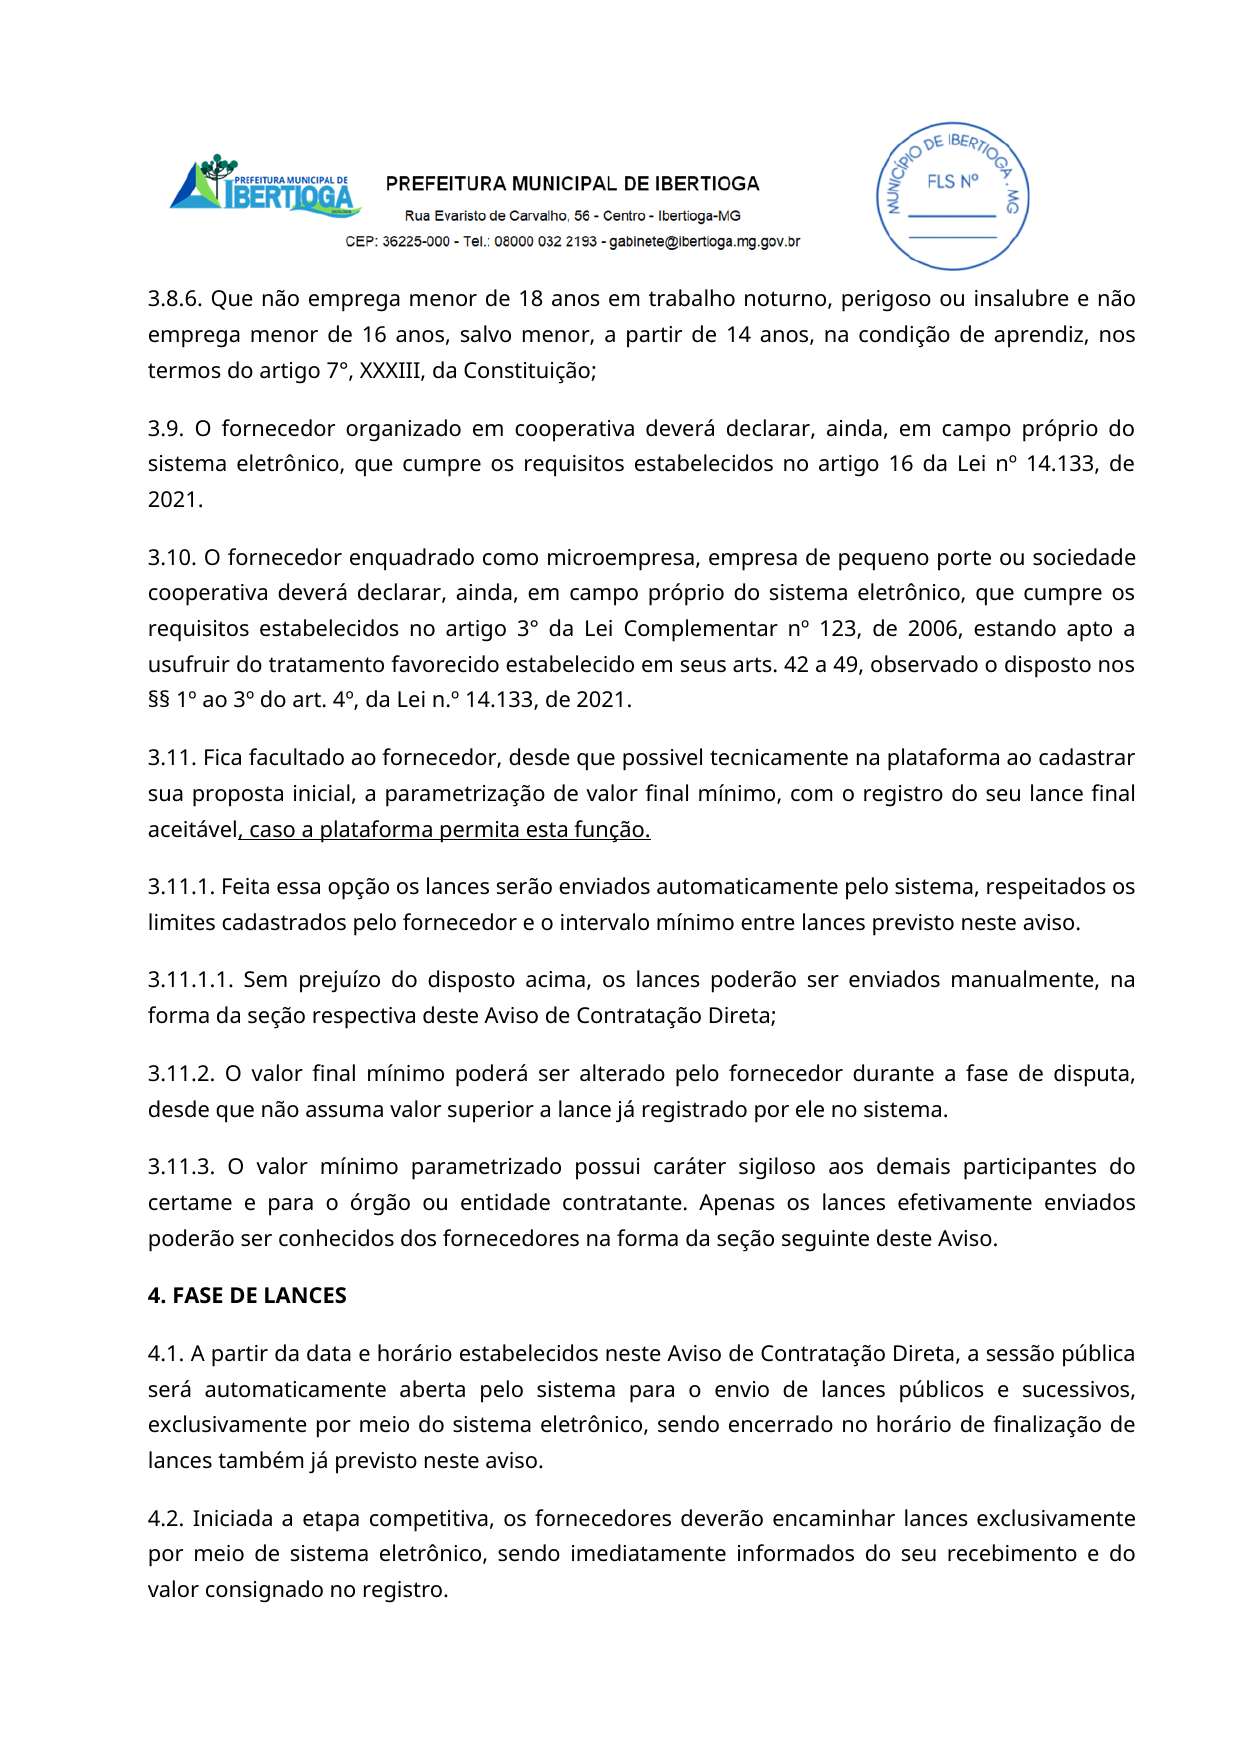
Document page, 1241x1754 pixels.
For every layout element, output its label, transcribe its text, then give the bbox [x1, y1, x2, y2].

text 3.10. O fornecedor enquadrado como microempresa, empresa de pequeno porte ou sociedade cooperativa deverá declarar, ainda, em campo próprio do sistema eletrônico, que cumpre os requisitos estabelecidos no artigo 3° da Lei Complementar nº 123, de 2006, estando apto a usufruir do tratamento favorecido estabelecido em seus arts. 42 a 49, observado o disposto nos §§ 1º ao 3º do art. 4º, da Lei n.º 14.133, de 2021. [148, 542, 1137, 714]
text 4. FASE DE LANCES [148, 1280, 1137, 1310]
text 3.11.1.1. Sem prejuízo do disposto acima, os lances poderão ser enviados manualmente, na forma da seção respectiva deste Aviso de Contratação Direta; [148, 964, 1137, 1030]
text 3.9. O fornecedor organizado em cooperativa deverá declarar, ainda, em campo próprio do sistema eletrônico, que cumpre os requisitos estabelecidos no artigo 16 da Lei nº 14.133, de 2021. [148, 412, 1137, 514]
text 3.8.6. Que não emprega menor de 18 anos em trabalho noturno, perigoso ou insalubre e não emprega menor de 16 anos, salvo menor, a partir de 14 anos, na condição de aprendiz, nos termos do artigo 7°, XXXIII, da Constituição; [148, 283, 1137, 385]
text 3.11.3. O valor mínimo parametrizado possui caráter sigiloso aos demais participantes do certame e para o órgão ou entidade contratante. Apenas os lances efetivamente enviados poderão ser conhecidos dos fornecedores na forma da seção seguinte deste Aviso. [148, 1151, 1137, 1252]
text 4.2. Iniciada a etapa competitiva, os fornecedores deverão encaminhar lances exclusivamente por meio de sistema eletrônico, sendo imediatamente informados do seu recebimento e do valor consignado no registro. [148, 1503, 1137, 1604]
text 3.11. Fica facultado ao fornecedor, desde que possivel tecnicamente na plataforma ao cadastrar sua proposta inicial, a parametrização de valor final mínimo, com o registro do seu lance final aceitável, caso a plataforma permita esta função. [148, 742, 1137, 843]
picture [147, 75, 1050, 284]
text 3.11.2. O valor final mínimo poderá ser alterado pelo fornecedor durante a fase de disputa, desde que não assuma valor superior a lance já registrado por ele no sistema. [148, 1058, 1137, 1123]
text 3.11.1. Feita essa opção os lances serão enviados automaticamente pelo sistema, respeitados os limites cadastrados pelo fornecedor e o intervalo mínimo entre lances previsto neste aviso. [148, 871, 1137, 937]
text 4.1. A partir da data e horário estabelecidos neste Aviso de Contratação Direta, a sessão pública será automaticamente aberta pelo sistema para o envio de lances públicos e sucessivos, exclusivamente por meio do sistema eletrônico, sendo encerrado no horário de finalização de lances também já previsto neste aviso. [148, 1338, 1137, 1475]
